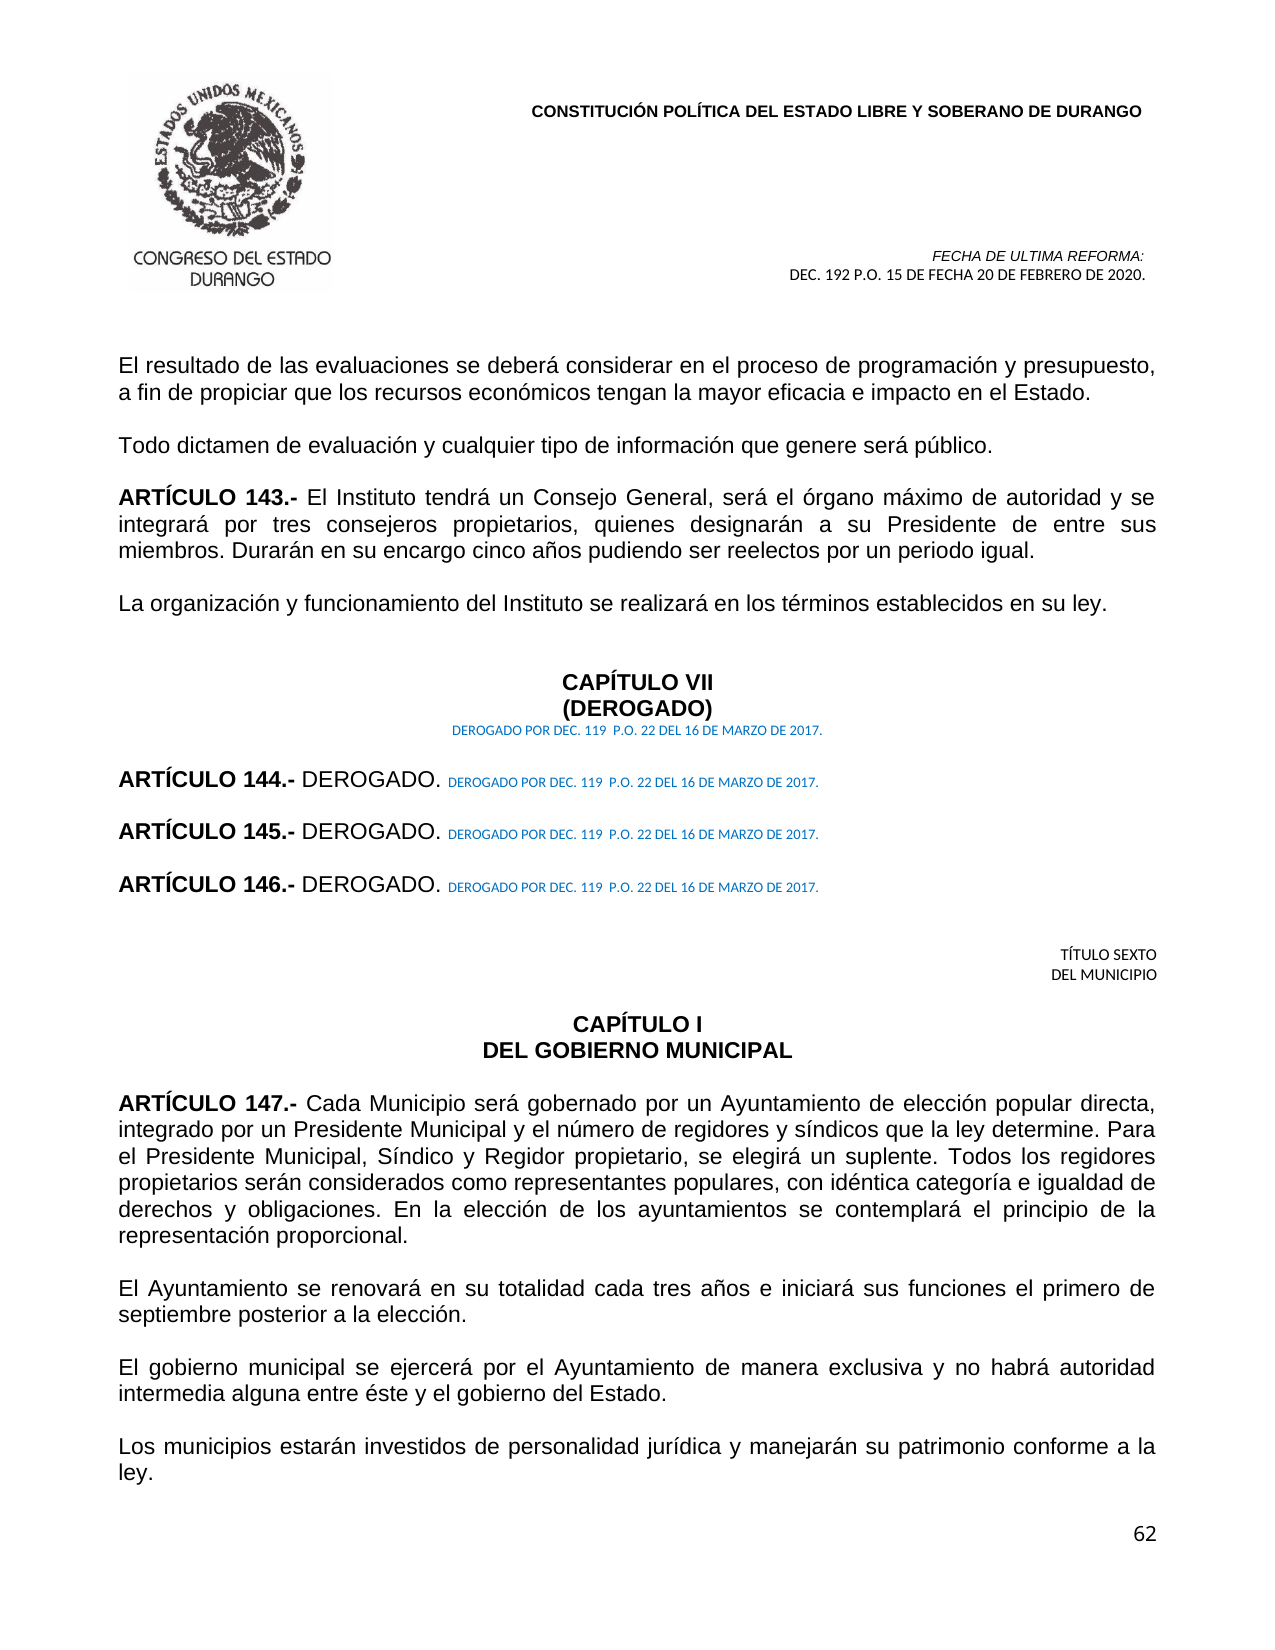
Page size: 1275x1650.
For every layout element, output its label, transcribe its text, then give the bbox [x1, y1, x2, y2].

text La organización y funcionamiento del Instituto se realizará en los términos establecidos en su ley. [118, 590, 1157, 616]
text ARTÍCULO 143.- El Instituto tendrá un Consejo General, será el órgano máximo de autoridad y se integrará por tres consejeros propietarios, quienes designarán a su Presidente de entre sus miembros. Durarán en su encargo cinco años pudiendo ser reelectos por un periodo igual. [118, 484, 1157, 563]
text DEROGADO POR DEC. 119 P.O. 22 DEL 16 DE MARZO DE 2017. [118, 721, 1157, 739]
subtitle CAPÍTULO I [118, 1011, 1157, 1037]
text El Ayuntamiento se renovará en su totalidad cada tres años e iniciará sus funciones el primero de septiembre posterior a la elección. [118, 1274, 1157, 1327]
text ARTÍCULO 145.- DEROGADO. DEROGADO POR DEC. 119 P.O. 22 DEL 16 DE MARZO DE 2017. [118, 818, 1157, 845]
subtitle (DEROGADO) [118, 695, 1157, 721]
text ARTÍCULO 147.- Cada Municipio será gobernado por un Ayuntamiento de elección popular directa, integrado por un Presidente Municipal y el número de regidores y síndicos que la ley determine. Para el Presidente Municipal, Síndico y Regidor propietario, se elegirá un suplente. Todos los regidores propietarios serán considerados como representantes populares, con idéntica categoría e igualdad de derechos y obligaciones. En la elección de los ayuntamientos se contemplará el principio de la representación proporcional. [118, 1090, 1157, 1248]
picture [129, 73, 333, 293]
text Todo dictamen de evaluación y cualquier tipo de información que genere será público. [118, 432, 1157, 458]
text ARTÍCULO 144.- DEROGADO. DEROGADO POR DEC. 119 P.O. 22 DEL 16 DE MARZO DE 2017. [118, 766, 1157, 792]
text El gobierno municipal se ejercerá por el Ayuntamiento de manera exclusiva y no habrá autoridad intermedia alguna entre éste y el gobierno del Estado. [118, 1354, 1157, 1406]
subtitle TÍTULO SEXTO [118, 944, 1157, 964]
subtitle DEL MUNICIPIO [118, 964, 1157, 985]
text Los municipios estarán investidos de personalidad jurídica y manejarán su patrimonio conforme a la ley. [118, 1433, 1157, 1485]
subtitle DEL GOBIERNO MUNICIPAL [118, 1037, 1157, 1064]
subtitle CAPÍTULO VII [118, 669, 1157, 695]
text ARTÍCULO 146.- DEROGADO. DEROGADO POR DEC. 119 P.O. 22 DEL 16 DE MARZO DE 2017. [118, 871, 1157, 897]
text El resultado de las evaluaciones se deberá considerar en el proceso de programación y presupuesto, a fin de propiciar que los recursos económicos tengan la mayor eficacia e impacto en el Estado. [118, 352, 1157, 405]
